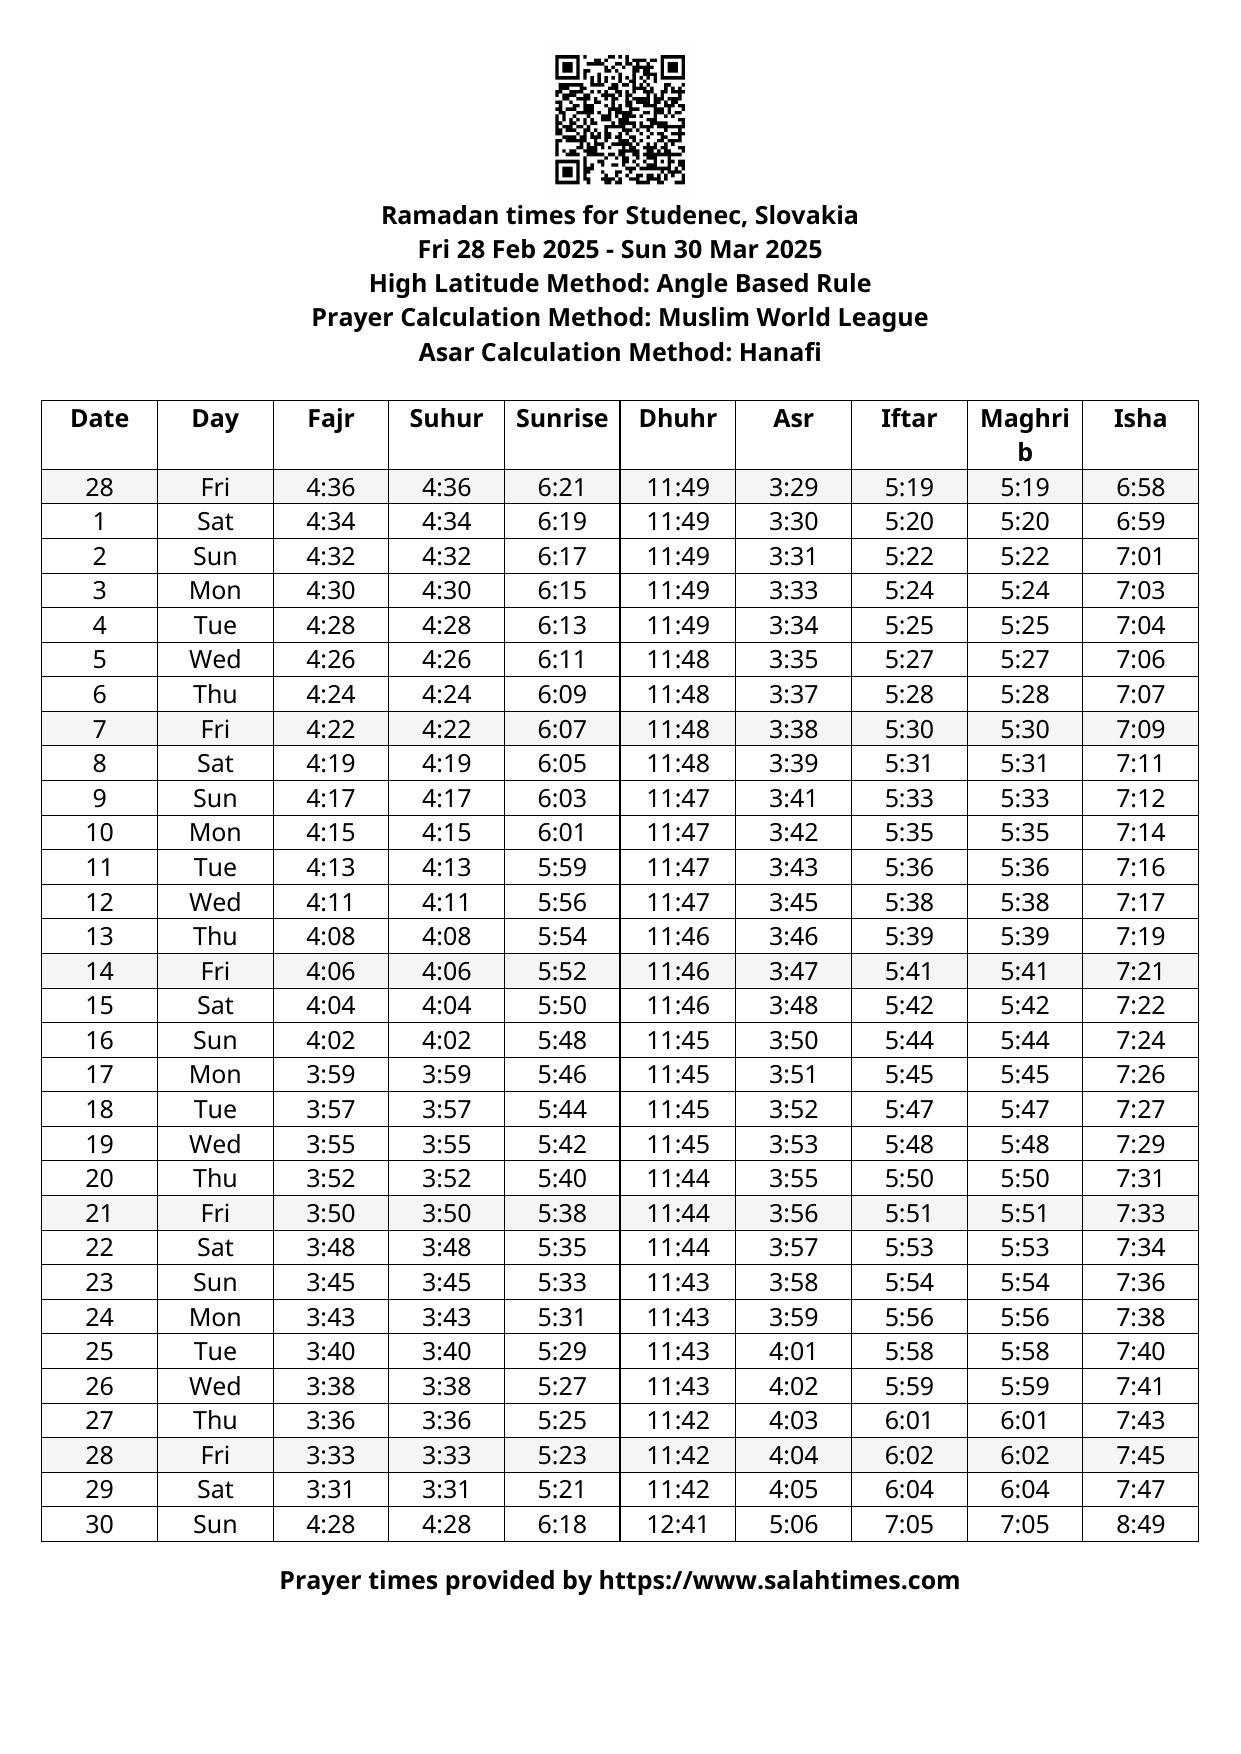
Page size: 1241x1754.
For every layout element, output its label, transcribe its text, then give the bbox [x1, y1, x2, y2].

table_cell 3:46 [736, 919, 851, 953]
table_cell 6:13 [505, 608, 619, 642]
table_cell 4:30 [274, 574, 388, 607]
table_cell 5:51 [852, 1196, 967, 1229]
table_cell 6:11 [505, 643, 619, 676]
table_cell 6:03 [505, 781, 619, 814]
table_cell 3:33 [274, 1438, 388, 1472]
table_cell 3:31 [274, 1473, 388, 1506]
table_cell 3 [42, 574, 157, 607]
table_cell 3:57 [389, 1092, 504, 1126]
table_cell 7:05 [852, 1507, 967, 1541]
table_cell 6:07 [505, 712, 619, 745]
table_cell 11:48 [621, 677, 735, 711]
table_cell 7:27 [1083, 1092, 1198, 1126]
table_cell 4:28 [274, 1507, 388, 1541]
table_cell Wed [158, 1127, 273, 1160]
table_cell Thu [158, 1404, 273, 1437]
table_cell 3:31 [736, 539, 851, 572]
table_cell 29 [42, 1473, 157, 1506]
table_cell 17 [42, 1058, 157, 1091]
table_cell Tue [158, 1092, 273, 1126]
table_cell 6:01 [968, 1404, 1082, 1437]
table_cell Tue [158, 1334, 273, 1368]
table_cell 3:34 [736, 608, 851, 642]
table_cell Sun [158, 1023, 273, 1057]
table_cell 3:43 [274, 1300, 388, 1333]
table_cell 7:36 [1083, 1265, 1198, 1299]
table_cell 5:48 [505, 1023, 619, 1057]
table_cell 3:48 [389, 1231, 504, 1264]
table_cell 3:48 [274, 1231, 388, 1264]
table_cell 4:08 [274, 919, 388, 953]
table_header Sunrise [505, 401, 619, 469]
table_cell 11:42 [621, 1473, 735, 1506]
table_cell 5:47 [968, 1092, 1082, 1126]
table_cell 5:31 [968, 746, 1082, 780]
table_cell 3:51 [736, 1058, 851, 1091]
table_cell 3:33 [389, 1438, 504, 1472]
table_cell 3:29 [736, 470, 851, 503]
table_cell 6:58 [1083, 470, 1198, 503]
table_cell 5:27 [968, 643, 1082, 676]
table_cell 5:25 [505, 1404, 619, 1437]
table_cell 5:36 [852, 850, 967, 884]
table_cell 7:01 [1083, 539, 1198, 572]
table_cell 4:03 [736, 1404, 851, 1437]
table_cell Sat [158, 504, 273, 538]
table_cell 4:36 [274, 470, 388, 503]
table_cell 3:30 [736, 504, 851, 538]
table_cell 5:39 [852, 919, 967, 953]
table_cell Wed [158, 643, 273, 676]
table_cell 11:47 [621, 885, 735, 918]
table_cell 7:31 [1083, 1161, 1198, 1195]
table_cell 3:40 [274, 1334, 388, 1368]
table_cell 11:49 [621, 539, 735, 572]
table_cell 11:45 [621, 1092, 735, 1126]
table_cell 5:42 [505, 1127, 619, 1160]
table_cell 6:05 [505, 746, 619, 780]
table_cell 4:22 [389, 712, 504, 745]
table_cell 4:34 [389, 504, 504, 538]
table_cell 7:29 [1083, 1127, 1198, 1160]
table_cell 3:45 [274, 1265, 388, 1299]
table_cell 6:04 [968, 1473, 1082, 1506]
table_cell 4:04 [389, 989, 504, 1022]
table_cell 3:57 [274, 1092, 388, 1126]
table_cell Fri [158, 1438, 273, 1472]
table_cell Sun [158, 1265, 273, 1299]
table_cell 5:38 [852, 885, 967, 918]
table_cell Mon [158, 816, 273, 849]
table_cell 3:50 [389, 1196, 504, 1229]
table_cell 7:09 [1083, 712, 1198, 745]
table_cell 5:31 [852, 746, 967, 780]
table_cell 3:55 [274, 1127, 388, 1160]
table_cell 23 [42, 1265, 157, 1299]
table_cell 1 [42, 504, 157, 538]
table_cell 5:47 [852, 1092, 967, 1126]
table_cell 7:06 [1083, 643, 1198, 676]
table_cell 4:26 [274, 643, 388, 676]
table_cell 25 [42, 1334, 157, 1368]
table_cell 18 [42, 1092, 157, 1126]
table_cell 3:47 [736, 954, 851, 987]
table_cell 11:42 [621, 1404, 735, 1437]
table_cell 5:25 [968, 608, 1082, 642]
table_cell 4:11 [274, 885, 388, 918]
table_cell 27 [42, 1404, 157, 1437]
table_cell 5:20 [852, 504, 967, 538]
table_cell 4:24 [274, 677, 388, 711]
table_cell 11:45 [621, 1058, 735, 1091]
table_cell Mon [158, 1300, 273, 1333]
table_cell 5:25 [852, 608, 967, 642]
table_cell 3:39 [736, 746, 851, 780]
table_cell 3:50 [736, 1023, 851, 1057]
table_cell 7:24 [1083, 1023, 1198, 1057]
table_cell 3:48 [736, 989, 851, 1022]
table_cell 4:32 [389, 539, 504, 572]
table_cell 4:02 [274, 1023, 388, 1057]
table_cell 4:15 [274, 816, 388, 849]
table_cell 20 [42, 1161, 157, 1195]
table_cell 5:45 [852, 1058, 967, 1091]
table_cell 3:55 [389, 1127, 504, 1160]
table_cell 4:06 [389, 954, 504, 987]
table_cell 3:41 [736, 781, 851, 814]
table_cell 7:12 [1083, 781, 1198, 814]
table_cell 5:59 [968, 1369, 1082, 1402]
table_header Date [42, 401, 157, 469]
table_cell 4:15 [389, 816, 504, 849]
table_cell 3:38 [736, 712, 851, 745]
table_cell 3:58 [736, 1265, 851, 1299]
table_cell 7:05 [968, 1507, 1082, 1541]
table_cell 5:58 [852, 1334, 967, 1368]
table_cell Sun [158, 1507, 273, 1541]
table_cell 5:48 [968, 1127, 1082, 1160]
table_cell 5:27 [852, 643, 967, 676]
table_cell 5:22 [852, 539, 967, 572]
table_cell 6:17 [505, 539, 619, 572]
table_cell 11:44 [621, 1231, 735, 1264]
table_header Dhuhr [621, 401, 735, 469]
table_cell 3:42 [736, 816, 851, 849]
table_cell Wed [158, 885, 273, 918]
table_cell 5:54 [852, 1265, 967, 1299]
table_cell 5:53 [968, 1231, 1082, 1264]
table_cell 4:08 [389, 919, 504, 953]
table_cell 5:35 [968, 816, 1082, 849]
table_cell 4:17 [389, 781, 504, 814]
picture [542, 41, 699, 198]
table_cell 5:41 [852, 954, 967, 987]
table_cell 5:29 [505, 1334, 619, 1368]
table_cell 5:30 [852, 712, 967, 745]
table_cell 5:22 [968, 539, 1082, 572]
table_cell 5:44 [852, 1023, 967, 1057]
text Prayer times provided by https://www.salahtimes.com [42, 1563, 1198, 1597]
table_cell 7:21 [1083, 954, 1198, 987]
table_cell 5:23 [505, 1438, 619, 1472]
table_cell 5:24 [852, 574, 967, 607]
table_cell 5:56 [505, 885, 619, 918]
table_cell 7 [42, 712, 157, 745]
table_cell 5:19 [968, 470, 1082, 503]
table_cell 11:45 [621, 1127, 735, 1160]
table_cell 3:52 [274, 1161, 388, 1195]
table_cell 11:42 [621, 1438, 735, 1472]
table_cell 8 [42, 746, 157, 780]
table_cell 4:11 [389, 885, 504, 918]
table_cell 3:52 [736, 1092, 851, 1126]
table_cell 5:44 [505, 1092, 619, 1126]
table_cell 5:45 [968, 1058, 1082, 1091]
text Prayer Calculation Method: Muslim World League [42, 300, 1198, 334]
table_cell 11:46 [621, 954, 735, 987]
table_cell 3:59 [736, 1300, 851, 1333]
text Asar Calculation Method: Hanafi [42, 334, 1198, 368]
table_cell 4:05 [736, 1473, 851, 1506]
text Fri 28 Feb 2025 - Sun 30 Mar 2025 [42, 232, 1198, 266]
table_cell 11:49 [621, 470, 735, 503]
table_cell 4:24 [389, 677, 504, 711]
table_cell 11 [42, 850, 157, 884]
table_cell 3:50 [274, 1196, 388, 1229]
table_cell 6:01 [852, 1404, 967, 1437]
table_cell 5:42 [852, 989, 967, 1022]
table_cell 4:19 [389, 746, 504, 780]
table_cell 21 [42, 1196, 157, 1229]
table_cell 22 [42, 1231, 157, 1264]
table_cell 7:22 [1083, 989, 1198, 1022]
table_cell 8:49 [1083, 1507, 1198, 1541]
table_cell 3:38 [389, 1369, 504, 1402]
table_cell Fri [158, 712, 273, 745]
table_header Isha [1083, 401, 1198, 469]
table_cell 7:04 [1083, 608, 1198, 642]
table_cell 9 [42, 781, 157, 814]
table_cell 11:47 [621, 781, 735, 814]
table_cell 5:56 [968, 1300, 1082, 1333]
table_cell 7:07 [1083, 677, 1198, 711]
table_cell 3:38 [274, 1369, 388, 1402]
table_cell 11:49 [621, 504, 735, 538]
table_cell 6:09 [505, 677, 619, 711]
table_cell 3:56 [736, 1196, 851, 1229]
table_cell 4:01 [736, 1334, 851, 1368]
table_cell 11:45 [621, 1023, 735, 1057]
table_cell 3:43 [736, 850, 851, 884]
table_cell 30 [42, 1507, 157, 1541]
table_cell 11:44 [621, 1161, 735, 1195]
table_cell 6:18 [505, 1507, 619, 1541]
table_cell 4:26 [389, 643, 504, 676]
table_cell 6:01 [505, 816, 619, 849]
table_cell 5:53 [852, 1231, 967, 1264]
table_cell 3:59 [389, 1058, 504, 1091]
table_cell 13 [42, 919, 157, 953]
table_cell Fri [158, 954, 273, 987]
table_cell 5:33 [505, 1265, 619, 1299]
table_cell 3:52 [389, 1161, 504, 1195]
table_cell 3:36 [389, 1404, 504, 1437]
table_cell 7:33 [1083, 1196, 1198, 1229]
table_cell 11:49 [621, 608, 735, 642]
table_cell 7:41 [1083, 1369, 1198, 1402]
table_cell 5:58 [968, 1334, 1082, 1368]
table_cell 24 [42, 1300, 157, 1333]
table_cell 5:50 [505, 989, 619, 1022]
table_cell 28 [42, 1438, 157, 1472]
table_cell 3:45 [389, 1265, 504, 1299]
table_cell 10 [42, 816, 157, 849]
table_cell 5:27 [505, 1369, 619, 1402]
table_cell 5:39 [968, 919, 1082, 953]
table_cell 7:47 [1083, 1473, 1198, 1506]
table_cell 11:43 [621, 1369, 735, 1402]
table_cell 5:19 [852, 470, 967, 503]
table_cell 5:28 [852, 677, 967, 711]
table_cell 7:38 [1083, 1300, 1198, 1333]
table_cell 4:28 [274, 608, 388, 642]
table_cell 5:30 [968, 712, 1082, 745]
table_cell Thu [158, 1161, 273, 1195]
table_cell 7:43 [1083, 1404, 1198, 1437]
table_cell 5:51 [968, 1196, 1082, 1229]
table_cell 11:47 [621, 850, 735, 884]
table_cell 5:20 [968, 504, 1082, 538]
table_cell 7:45 [1083, 1438, 1198, 1472]
table_cell 4:30 [389, 574, 504, 607]
table_cell 4:04 [274, 989, 388, 1022]
table_cell 7:40 [1083, 1334, 1198, 1368]
table_cell 11:43 [621, 1265, 735, 1299]
table_cell 4:06 [274, 954, 388, 987]
table_cell 5:54 [968, 1265, 1082, 1299]
table_cell Sun [158, 781, 273, 814]
table_cell Sat [158, 1473, 273, 1506]
table_cell 11:47 [621, 816, 735, 849]
table_cell 11:46 [621, 919, 735, 953]
table_cell 6:59 [1083, 504, 1198, 538]
table_cell 5:31 [505, 1300, 619, 1333]
table_cell Tue [158, 850, 273, 884]
table_cell 5:40 [505, 1161, 619, 1195]
table_cell 7:19 [1083, 919, 1198, 953]
table_cell 4:28 [389, 608, 504, 642]
table_cell 5:59 [505, 850, 619, 884]
table_cell 4:32 [274, 539, 388, 572]
table_cell 3:43 [389, 1300, 504, 1333]
table_cell 4:34 [274, 504, 388, 538]
table_cell Fri [158, 1196, 273, 1229]
table_cell 3:36 [274, 1404, 388, 1437]
table_cell 4:02 [389, 1023, 504, 1057]
table_cell 7:17 [1083, 885, 1198, 918]
table_cell 11:43 [621, 1334, 735, 1368]
table_cell 4:22 [274, 712, 388, 745]
table_cell 28 [42, 470, 157, 503]
table_cell 5:36 [968, 850, 1082, 884]
table_cell Mon [158, 574, 273, 607]
table_cell 6:21 [505, 470, 619, 503]
table_cell 4:19 [274, 746, 388, 780]
table_cell 6:02 [968, 1438, 1082, 1472]
table_cell 4:02 [736, 1369, 851, 1402]
table_cell 5:59 [852, 1369, 967, 1402]
table_cell Fri [158, 470, 273, 503]
table_cell 7:14 [1083, 816, 1198, 849]
table_cell 11:48 [621, 643, 735, 676]
table_cell 5:46 [505, 1058, 619, 1091]
table_cell 5:54 [505, 919, 619, 953]
table_cell 16 [42, 1023, 157, 1057]
table_cell 5:06 [736, 1507, 851, 1541]
table_cell 7:03 [1083, 574, 1198, 607]
table_cell 5:41 [968, 954, 1082, 987]
table_header Fajr [274, 401, 388, 469]
table_cell Sat [158, 1231, 273, 1264]
table_cell 7:11 [1083, 746, 1198, 780]
table_cell 7:34 [1083, 1231, 1198, 1264]
table_cell 12 [42, 885, 157, 918]
table_cell 15 [42, 989, 157, 1022]
table_cell 3:57 [736, 1231, 851, 1264]
table_cell 4:13 [274, 850, 388, 884]
table_cell Mon [158, 1058, 273, 1091]
table_cell 11:44 [621, 1196, 735, 1229]
table_cell 5:33 [852, 781, 967, 814]
table_header Asr [736, 401, 851, 469]
table_cell 4:13 [389, 850, 504, 884]
table_cell 5:38 [505, 1196, 619, 1229]
table_cell 5:24 [968, 574, 1082, 607]
table_header Iftar [852, 401, 967, 469]
table_cell 4:28 [389, 1507, 504, 1541]
table_cell 5:44 [968, 1023, 1082, 1057]
table_cell 4:36 [389, 470, 504, 503]
table_cell 12:41 [621, 1507, 735, 1541]
table_cell 6:19 [505, 504, 619, 538]
table_cell 6 [42, 677, 157, 711]
table_cell 11:46 [621, 989, 735, 1022]
table_cell 3:55 [736, 1161, 851, 1195]
table_cell 7:16 [1083, 850, 1198, 884]
table_cell 5 [42, 643, 157, 676]
table_cell Thu [158, 677, 273, 711]
table_cell 3:40 [389, 1334, 504, 1368]
table_cell 3:33 [736, 574, 851, 607]
table_cell 5:33 [968, 781, 1082, 814]
table_cell 4 [42, 608, 157, 642]
table_cell Thu [158, 919, 273, 953]
table_header Suhur [389, 401, 504, 469]
table_cell Sat [158, 989, 273, 1022]
text High Latitude Method: Angle Based Rule [42, 266, 1198, 300]
table_cell 6:04 [852, 1473, 967, 1506]
table_cell 4:04 [736, 1438, 851, 1472]
table_cell 5:28 [968, 677, 1082, 711]
table_cell 5:35 [852, 816, 967, 849]
table_cell 5:35 [505, 1231, 619, 1264]
table_cell 5:21 [505, 1473, 619, 1506]
table_cell Wed [158, 1369, 273, 1402]
table_cell 11:48 [621, 746, 735, 780]
table_header Maghrib [968, 401, 1082, 469]
table_cell 3:53 [736, 1127, 851, 1160]
table_cell 14 [42, 954, 157, 987]
table_cell 11:43 [621, 1300, 735, 1333]
table_cell 3:31 [389, 1473, 504, 1506]
table_header Day [158, 401, 273, 469]
table_cell 5:48 [852, 1127, 967, 1160]
table_cell 2 [42, 539, 157, 572]
table_cell Sat [158, 746, 273, 780]
table_cell Tue [158, 608, 273, 642]
table_cell 3:45 [736, 885, 851, 918]
table_cell 3:59 [274, 1058, 388, 1091]
table_cell 4:17 [274, 781, 388, 814]
table_cell 26 [42, 1369, 157, 1402]
table_cell 5:52 [505, 954, 619, 987]
table_cell 6:02 [852, 1438, 967, 1472]
table_cell 5:56 [852, 1300, 967, 1333]
table_cell 5:50 [968, 1161, 1082, 1195]
table_cell 19 [42, 1127, 157, 1160]
table_cell 6:15 [505, 574, 619, 607]
text Ramadan times for Studenec, Slovakia [42, 198, 1198, 232]
table_cell 7:26 [1083, 1058, 1198, 1091]
table_cell 3:35 [736, 643, 851, 676]
table_cell 5:50 [852, 1161, 967, 1195]
table_cell 11:48 [621, 712, 735, 745]
table_cell 3:37 [736, 677, 851, 711]
table_cell 5:38 [968, 885, 1082, 918]
table_cell 5:42 [968, 989, 1082, 1022]
table_cell 11:49 [621, 574, 735, 607]
table_cell Sun [158, 539, 273, 572]
